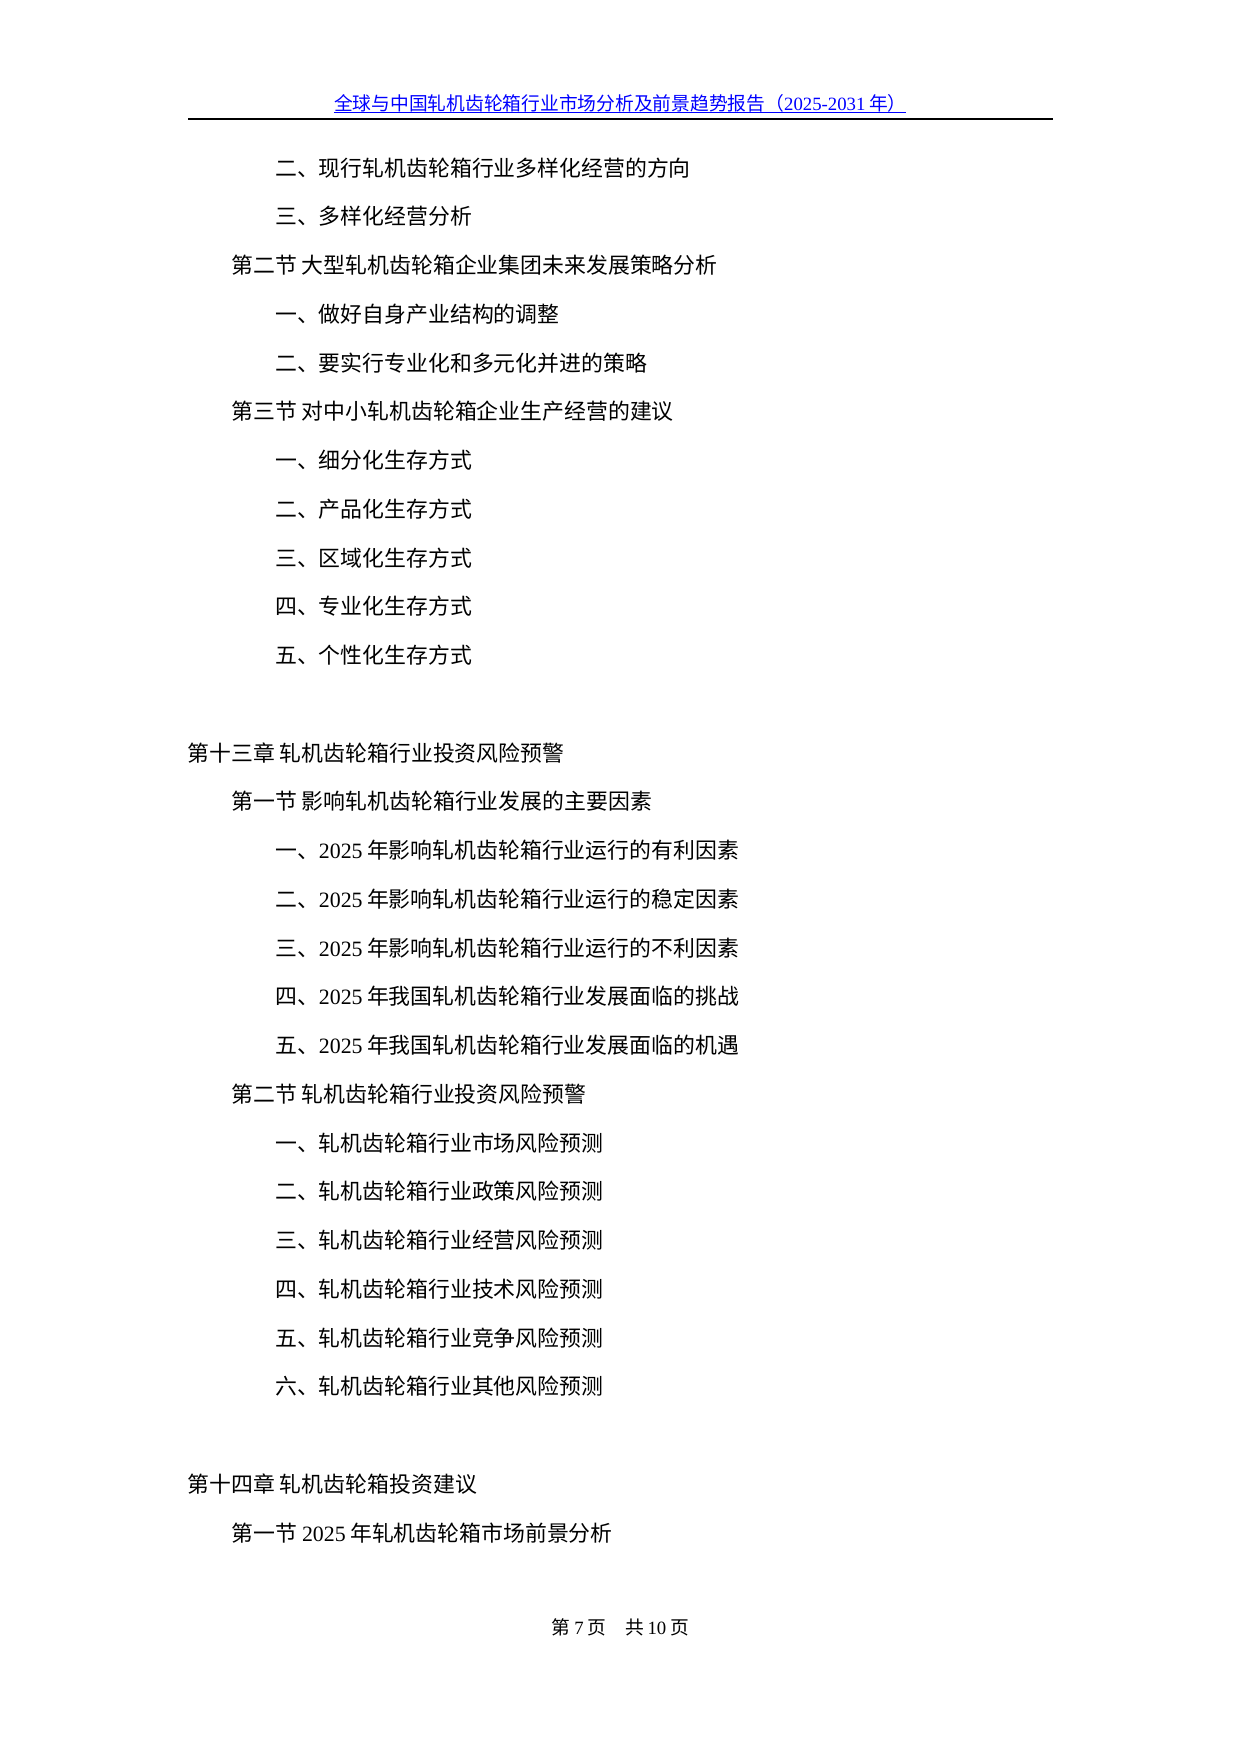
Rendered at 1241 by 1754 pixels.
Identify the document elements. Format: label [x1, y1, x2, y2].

text [187, 150, 1053, 1548]
